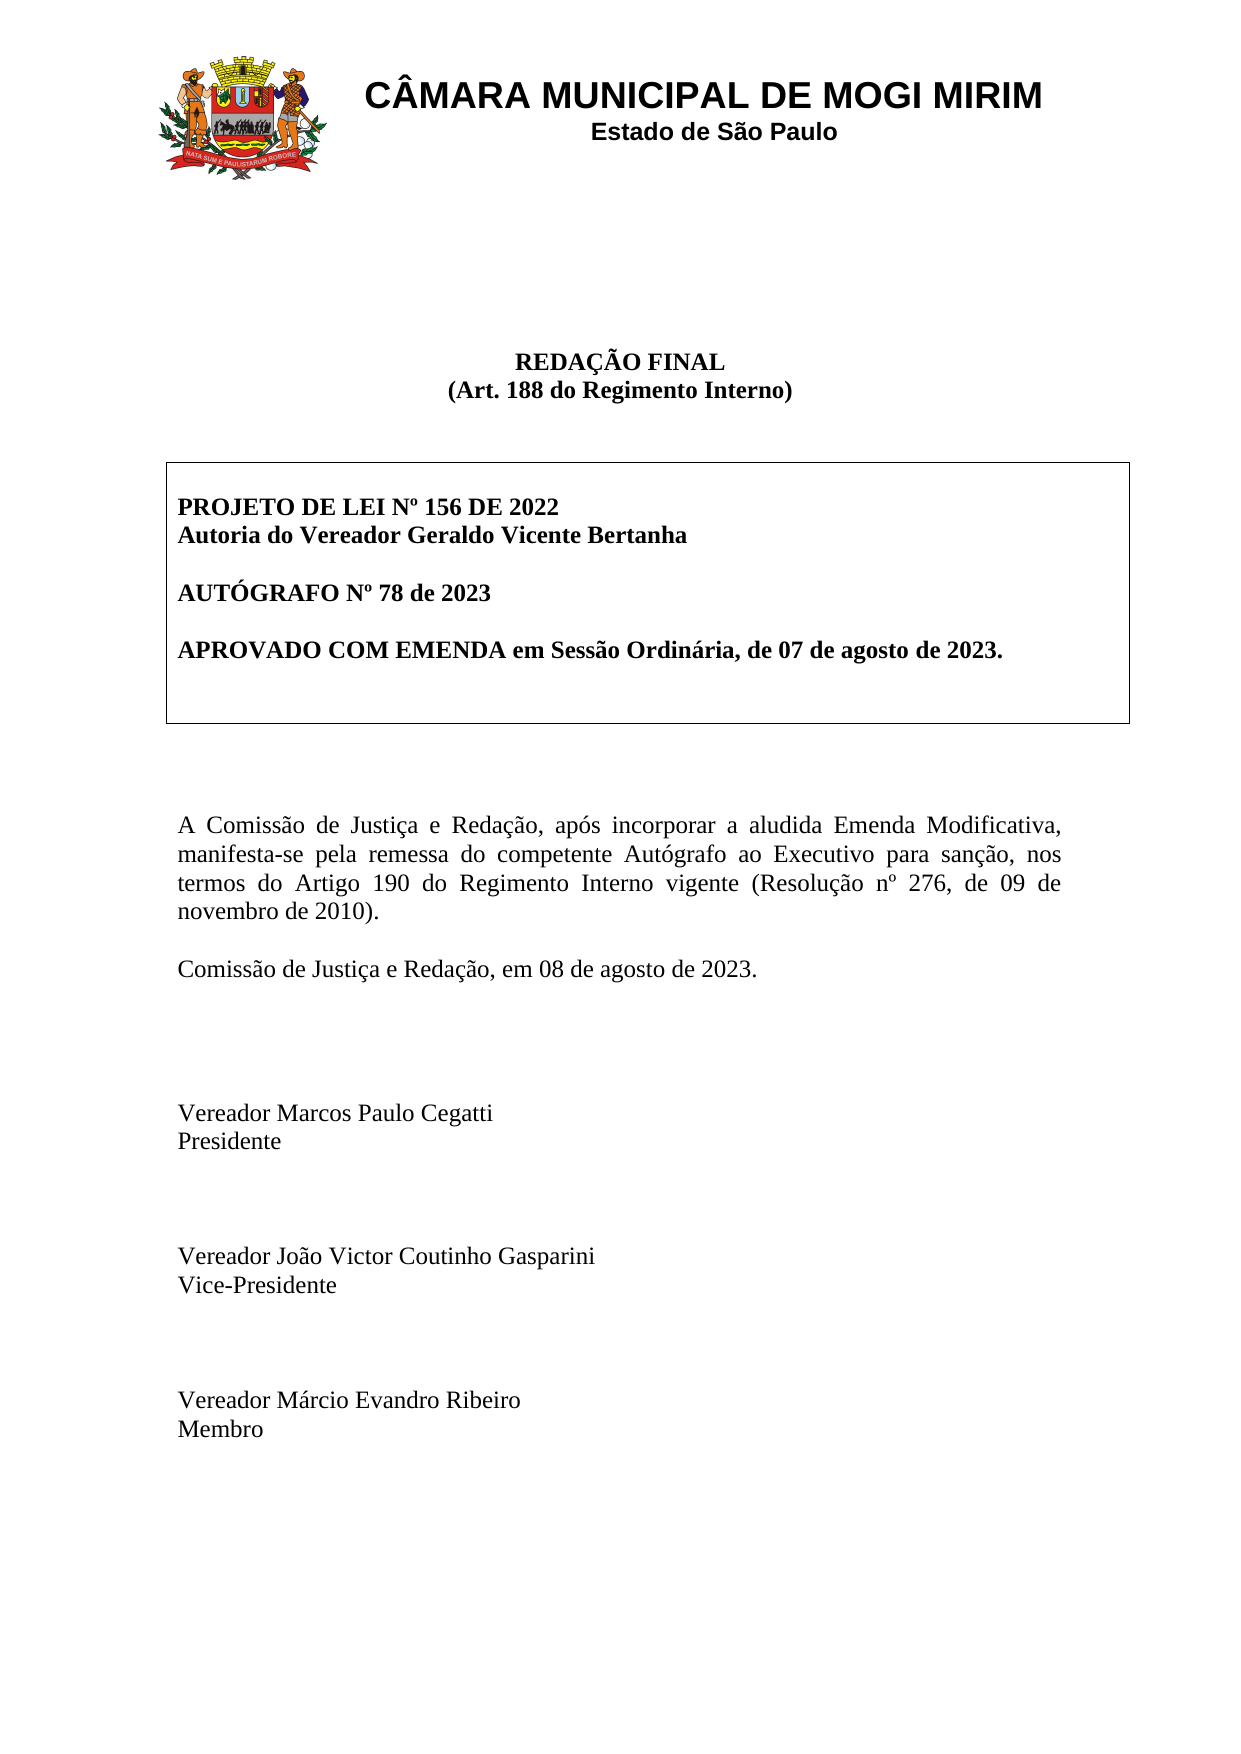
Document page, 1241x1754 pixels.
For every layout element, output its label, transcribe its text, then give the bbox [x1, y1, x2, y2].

text Membro [177, 1414, 1063, 1443]
text Vice-Presidente [177, 1270, 1063, 1299]
text (Art. 188 do Regimento Interno) [177, 376, 1063, 404]
table_header PROJETO DE LEI Nº 156 DE 2022 Autoria do Vereador Geraldo Vicente Bertanha AUTÓGRAFO Nº 78 de 2023 APROVADO COM EMENDA em Sessão Ordinária, de 07 de agosto de 2023. [167, 463, 1129, 723]
text Presidente [177, 1126, 1063, 1155]
text Vereador Marcos Paulo Cegatti [177, 1098, 1063, 1126]
text A Comissão de Justiça e Redação, após incorporar a aludida Emenda Modificativa, manifesta-se pela remessa do competente Autógrafo ao Executivo para sanção, nos termos do Artigo 190 do Regimento Interno vigente (Resolução nº 276, de 09 de novembro de 2010). [177, 810, 1063, 925]
text Vereador Márcio Evandro Ribeiro [177, 1385, 1063, 1414]
text Vereador João Victor Coutinho Gasparini [177, 1241, 1063, 1270]
picture [157, 56, 328, 180]
text REDAÇÃO FINAL [177, 347, 1063, 376]
text Comissão de Justiça e Redação, em 08 de agosto de 2023. [177, 954, 1063, 983]
